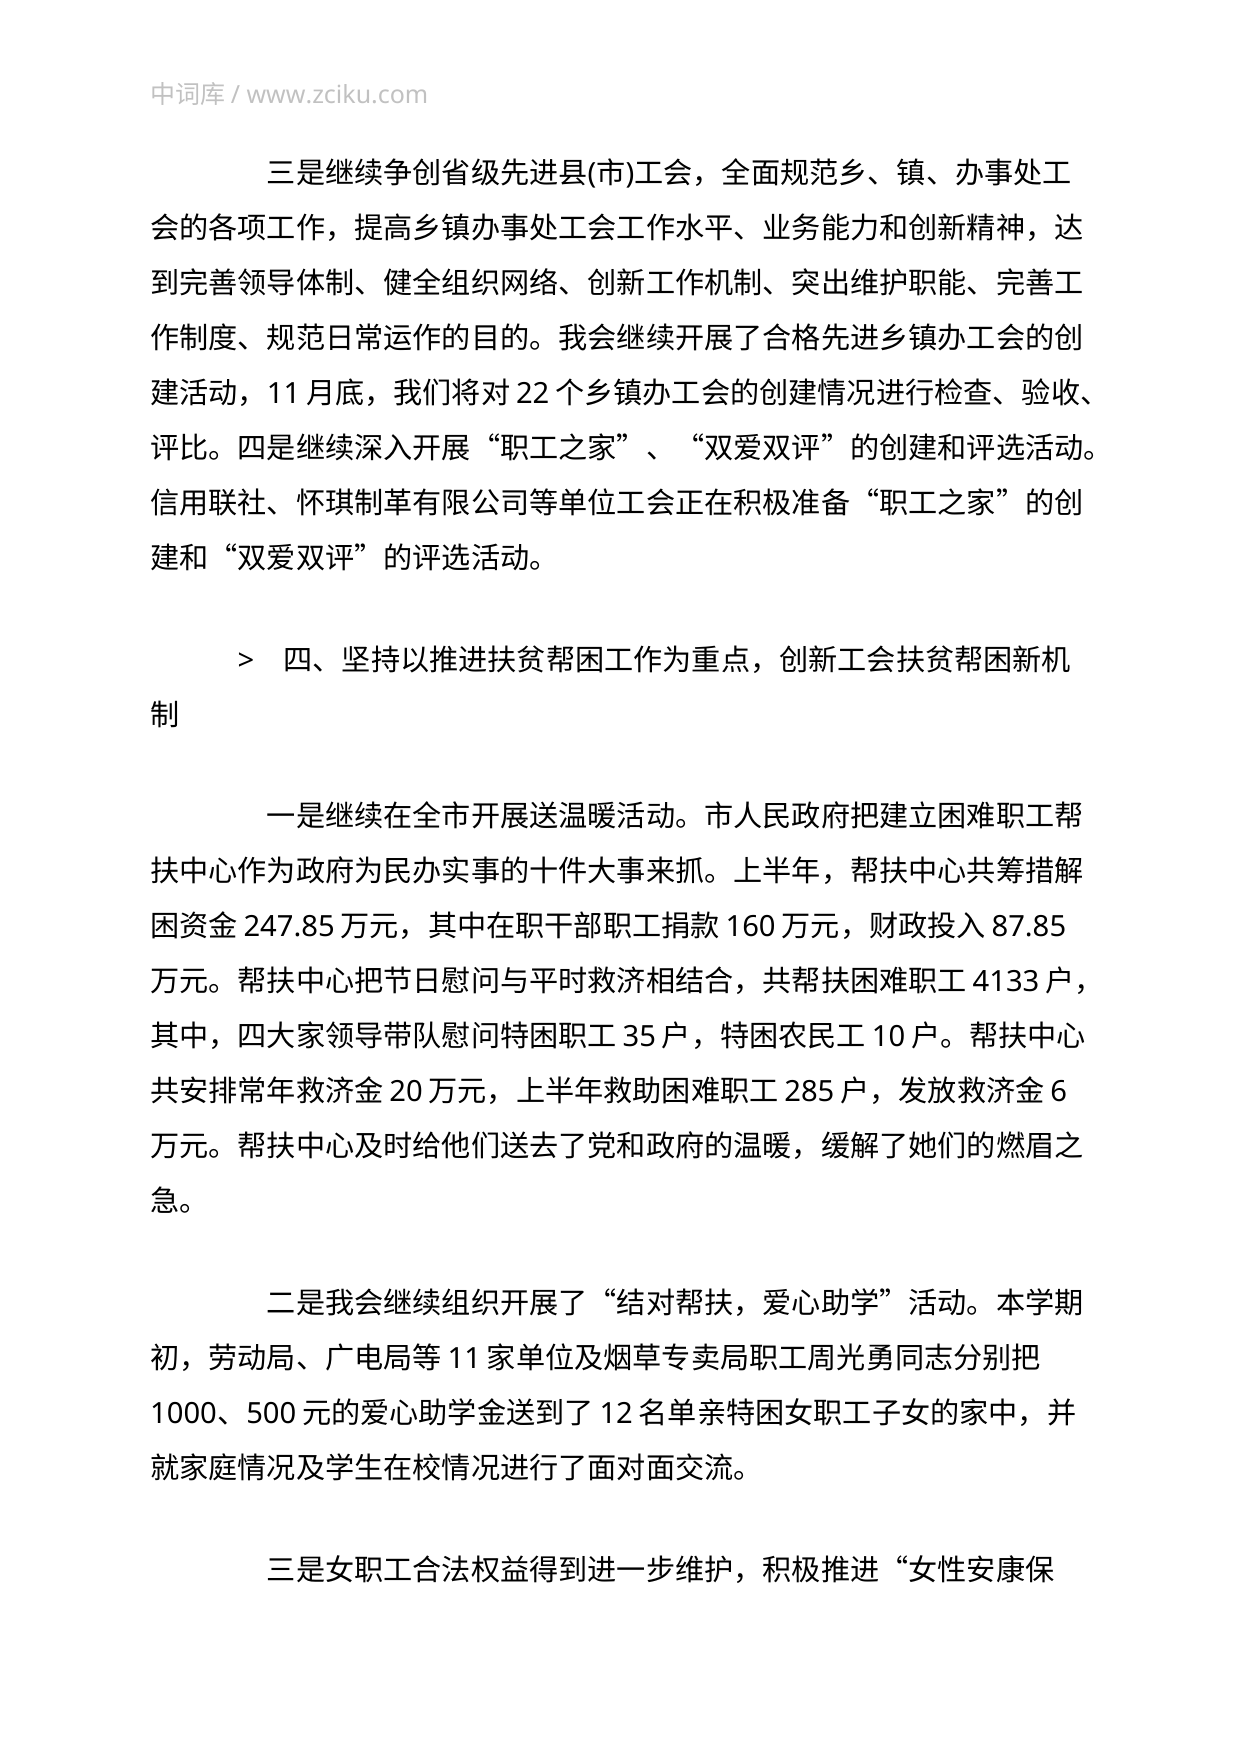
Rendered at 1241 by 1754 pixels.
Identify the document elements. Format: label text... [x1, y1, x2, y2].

text 一是继续在全市开展送温暖活动。市人民政府把建立困难职工帮扶中心作为政府为民办实事的十件大事来抓。上半年，帮扶中心共筹措解困资金247.85万元，其中在职干部职工捐款160万元，财政投入87.85万元。帮扶中心把节日慰问与平时救济相结合，共帮扶困难职工4133户，其中，四大家领导带队慰问特困职工35户，特困农民工10户。帮扶中心共安排常年救济金20万元，上半年救助困难职工285户，发放救济金6万元。帮扶中心及时给他们送去了党和政府的温暖，缓解了她们的燃眉之急。 [150, 793, 1090, 1220]
text 二是我会继续组织开展了“结对帮扶，爱心助学”活动。本学期初，劳动局、广电局等11家单位及烟草专卖局职工周光勇同志分别把1000、500元的爱心助学金送到了12名单亲特困女职工子女的家中，并就家庭情况及学生在校情况进行了面对面交流。 [150, 1279, 1090, 1487]
text > 四、坚持以推进扶贫帮困工作为重点，创新工会扶贫帮困新机制 [150, 636, 1090, 733]
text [150, 1546, 1090, 1588]
text 三是继续争创省级先进县(市)工会，全面规范乡、镇、办事处工会的各项工作，提高乡镇办事处工会工作水平、业务能力和创新精神，达到完善领导体制、健全组织网络、创新工作机制、突出维护职能、完善工作制度、规范日常运作的目的。我会继续开展了合格先进乡镇办工会的创建活动，11月底，我们将对22个乡镇办工会的创建情况进行检查、验收、评比。四是继续深入开展“职工之家”、“双爱双评”的创建和评选活动。信用联社、怀琪制革有限公司等单位工会正在积极准备“职工之家”的创建和“双爱双评”的评选活动。 [150, 150, 1090, 577]
